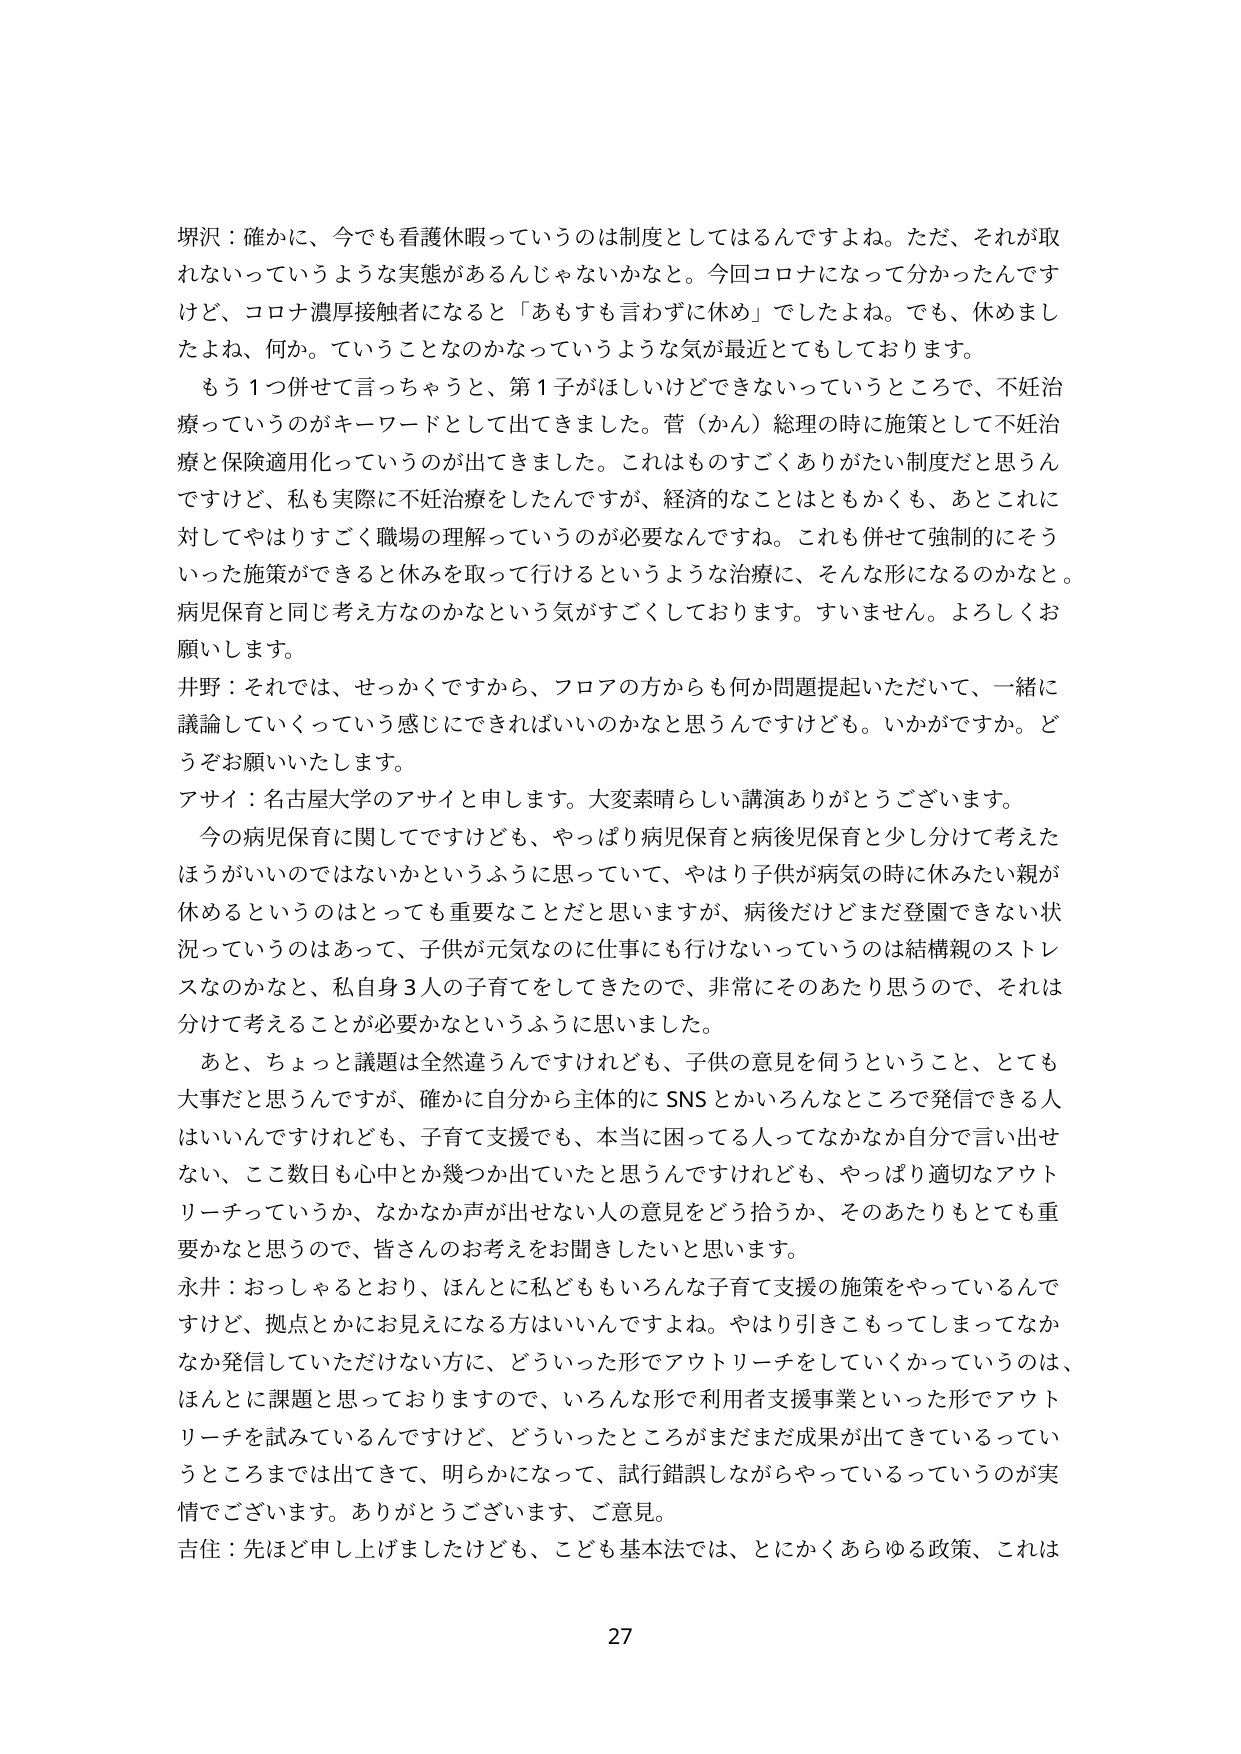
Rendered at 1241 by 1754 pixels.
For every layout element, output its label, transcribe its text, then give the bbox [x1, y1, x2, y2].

text あと、ちょっと議題は全然違うんですけれども、子供の意見を伺うということ、とても大事だと思うんですが、確かに自分から主体的にSNSとかいろんなところで発信できる人はいいんですけれども、子育て支援でも、本当に困ってる人ってなかなか自分で言い出せない、ここ数日も心中とか幾つか出ていたと思うんですけれども、やっぱり適切なアウトリーチっていうか、なかなか声が出せない人の意見をどう拾うか、そのあたりもとても重要かなと思うので、皆さんのお考えをお聞きしたいと思います。 [177, 1042, 1063, 1267]
text 堺沢：確かに、今でも看護休暇っていうのは制度としてはるんですよね。ただ、それが取れないっていうような実態があるんじゃないかなと。今回コロナになって分かったんですけど、コロナ濃厚接触者になると「あもすも言わずに休め」でしたよね。でも、休めましたよね、何か。ていうことなのかなっていうような気が最近とてもしております。 [177, 217, 1063, 367]
text 今の病児保育に関してですけども、やっぱり病児保育と病後児保育と少し分けて考えたほうがいいのではないかというふうに思っていて、やはり子供が病気の時に休みたい親が休めるというのはとっても重要なことだと思いますが、病後だけどまだ登園できない状況っていうのはあって、子供が元気なのに仕事にも行けないっていうのは結構親のストレスなのかなと、私自身3人の子育てをしてきたので、非常にそのあたり思うので、それは分けて考えることが必要かなというふうに思いました。 [177, 817, 1063, 1042]
text 井野：それでは、せっかくですから、フロアの方からも何か問題提起いただいて、一緒に議論していくっていう感じにできればいいのかなと思うんですけども。いかがですか。どうぞお願いいたします。 [177, 667, 1063, 779]
text もう1つ併せて言っちゃうと、第1子がほしいけどできないっていうところで、不妊治療っていうのがキーワードとして出てきました。菅（かん）総理の時に施策として不妊治療と保険適用化っていうのが出てきました。これはものすごくありがたい制度だと思うんですけど、私も実際に不妊治療をしたんですが、経済的なことはともかくも、あとこれに対してやはりすごく職場の理解っていうのが必要なんですね。これも併せて強制的にそういった施策ができると休みを取って行けるというような治療に、そんな形になるのかなと。病児保育と同じ考え方なのかなという気がすごくしております。すいません。よろしくお願いします。 [177, 367, 1063, 667]
text アサイ：名古屋大学のアサイと申します。大変素晴らしい講演ありがとうございます。 [177, 779, 1063, 817]
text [177, 1529, 1063, 1567]
text 永井：おっしゃるとおり、ほんとに私どももいろんな子育て支援の施策をやっているんですけど、拠点とかにお見えになる方はいいんですよね。やはり引きこもってしまってなかなか発信していただけない方に、どういった形でアウトリーチをしていくかっていうのは、ほんとに課題と思っておりますので、いろんな形で利用者支援事業といった形でアウトリーチを試みているんですけど、どういったところがまだまだ成果が出てきているっていうところまでは出てきて、明らかになって、試行錯誤しながらやっているっていうのが実情でございます。ありがとうございます、ご意見。 [177, 1267, 1063, 1529]
